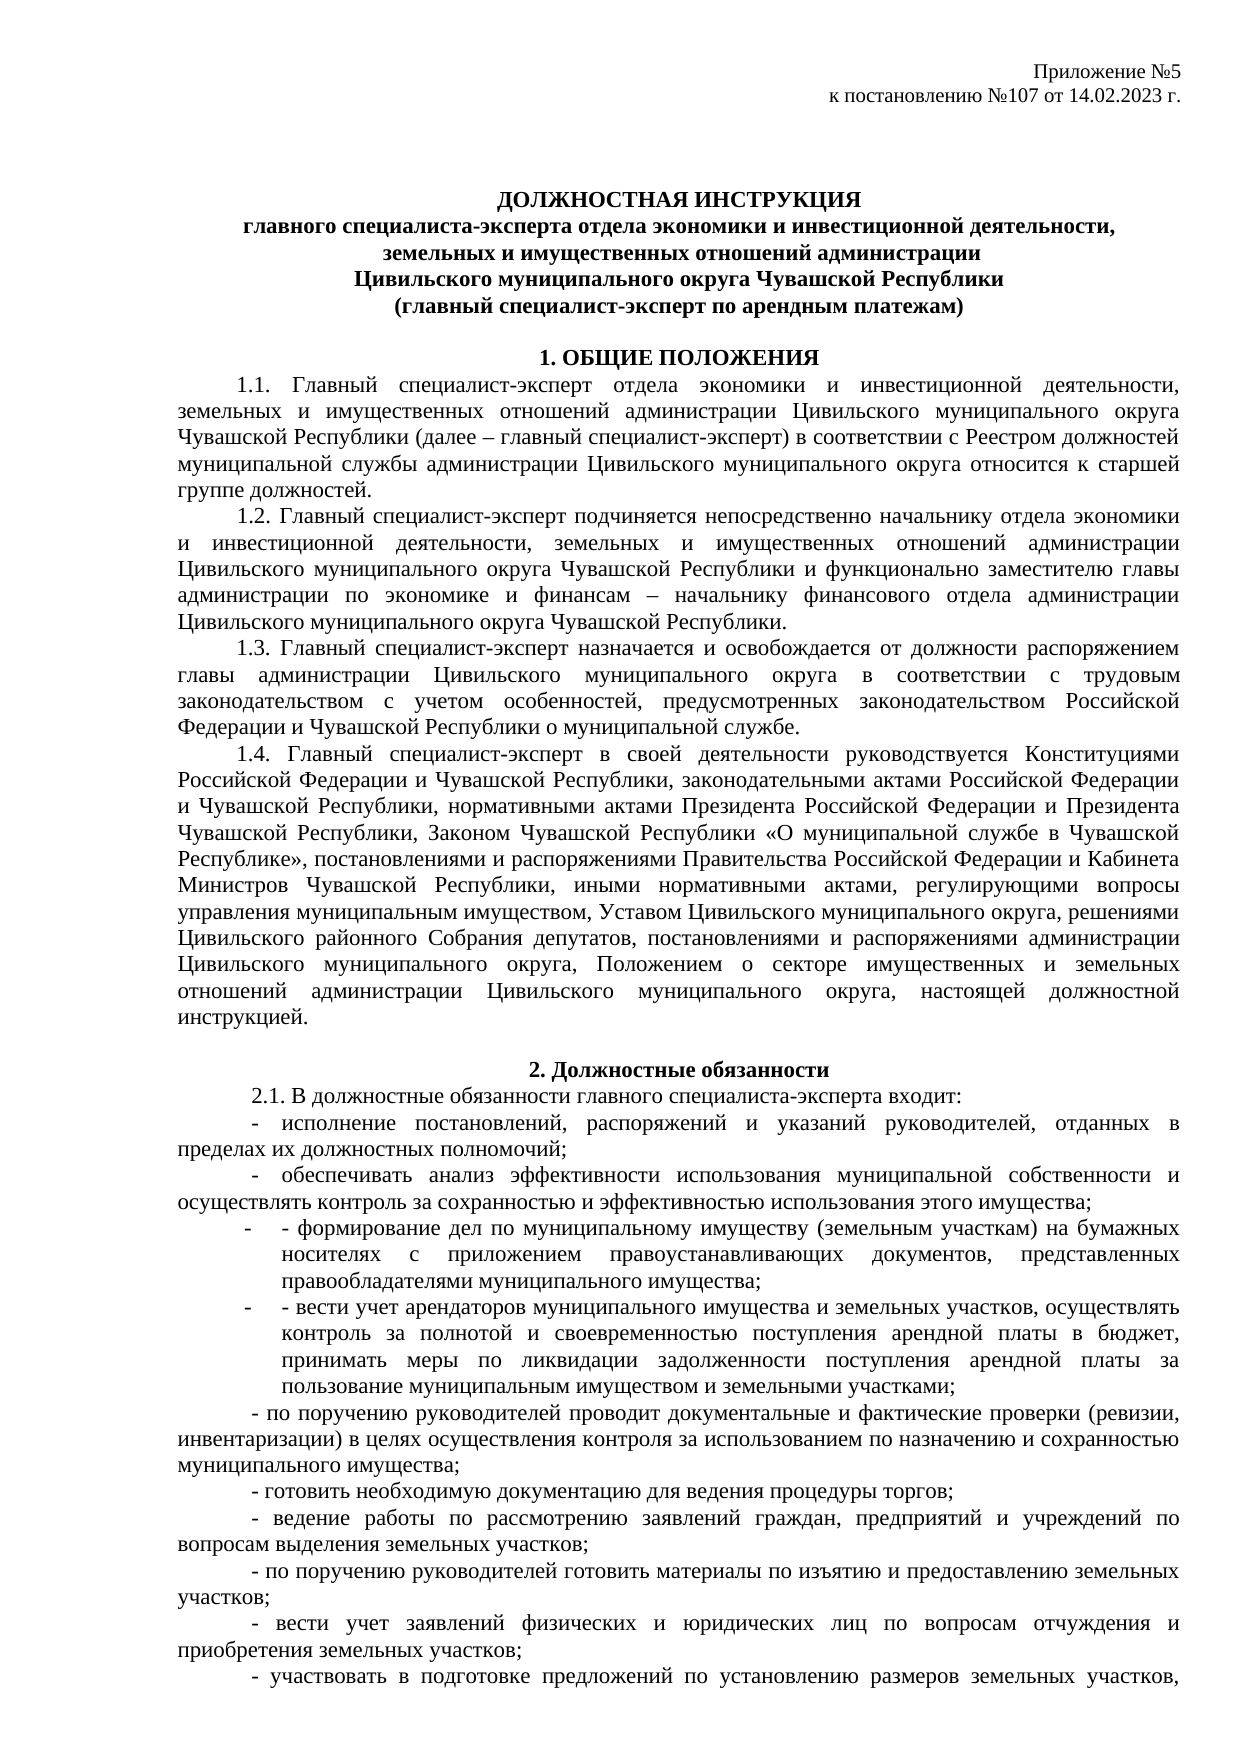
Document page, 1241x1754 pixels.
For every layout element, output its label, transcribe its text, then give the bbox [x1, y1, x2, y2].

text к постановлению №107 от 14.02.2023 г. [177, 83, 1181, 107]
text 2.1. В должностные обязанности главного специалиста-эксперта входит: [177, 1082, 1181, 1109]
list - вести учет арендаторов муниципального имущества и земельных участков, осуществлять контроль за полнотой и своевременностью поступления арендной платы в бюджет, принимать меры по ликвидации задолженности поступления арендной платы за пользование муниципальным имуществом и земельными участками; [244, 1293, 1181, 1398]
text Приложение №5 [177, 59, 1181, 83]
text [177, 1662, 1181, 1688]
text 1.1. Главный специалист-эксперт отдела экономики и инвестиционной деятельности, земельных и имущественных отношений администрации Цивильского муниципального округа Чувашской Республики (далее – главный специалист-эксперт) в соответствии с Реестром должностей муниципальной службы администрации Цивильского муниципального округа относится к старшей группе должностей. [177, 371, 1181, 502]
text Цивильского муниципального округа Чувашской Республики [177, 265, 1181, 292]
text - по поручению руководителей готовить материалы по изъятию и предоставлению земельных участков; [177, 1557, 1181, 1609]
text 1.4. Главный специалист-эксперт в своей деятельности руководствуется Конституциями Российской Федерации и Чувашской Республики, законодательными актами Российской Федерации и Чувашской Республики, нормативными актами Президента Российской Федерации и Президента Чувашской Республики, Законом Чувашской Республики «О муниципальной службе в Чувашской Республике», постановлениями и распоряжениями Правительства Российской Федерации и Кабинета Министров Чувашской Республики, иными нормативными актами, регулирующими вопросы управления муниципальным имуществом, Уставом Цивильского муниципального округа, решениями Цивильского районного Собрания депутатов, постановлениями и распоряжениями администрации Цивильского муниципального округа, Положением о секторе имущественных и земельных отношений администрации Цивильского муниципального округа, настоящей должностной инструкцией. [177, 740, 1181, 1029]
text - готовить необходимую документацию для ведения процедуры торгов; [177, 1478, 1181, 1504]
list исполнение постановлений, распоряжений и указаний руководителей, отданных в пределах их должностных полномочий; [177, 1109, 1181, 1161]
text 1.2. Главный специалист-эксперт подчиняется непосредственно начальнику отдела экономики и инвестиционной деятельности, земельных и имущественных отношений администрации Цивильского муниципального округа Чувашской Республики и функционально заместителю главы администрации по экономике и финансам – начальнику финансового отдела администрации Цивильского муниципального округа Чувашской Республики. [177, 502, 1181, 634]
text главного специалиста-эксперта отдела экономики и инвестиционной деятельности, [177, 213, 1181, 239]
list - формирование дел по муниципальному имуществу (земельным участкам) на бумажных носителях с приложением правоустанавливающих документов, представленных правообладателями муниципального имущества; [244, 1214, 1181, 1293]
list обеспечивать анализ эффективности использования муниципальной собственности и осуществлять контроль за сохранностью и эффективностью использования этого имущества; [177, 1161, 1181, 1214]
text 1.3. Главный специалист-эксперт назначается и освобождается от должности распоряжением главы администрации Цивильского муниципального округа в соответствии с трудовым законодательством с учетом особенностей, предусмотренных законодательством Российской Федерации и Чувашской Республики о муниципальной службе. [177, 634, 1181, 740]
text 2. Должностные обязанности [177, 1056, 1181, 1082]
text - ведение работы по рассмотрению заявлений граждан, предприятий и учреждений по вопросам выделения земельных участков; [177, 1504, 1181, 1557]
text 1. ОБЩИЕ ПОЛОЖЕНИЯ [177, 344, 1181, 371]
text земельных и имущественных отношений администрации [177, 239, 1181, 265]
text ДОЛЖНОСТНАЯ ИНСТРУКЦИЯ [177, 186, 1181, 213]
text - вести учет заявлений физических и юридических лиц по вопросам отчуждения и приобретения земельных участков; [177, 1609, 1181, 1662]
text (главный специалист-эксперт по арендным платежам) [177, 292, 1181, 318]
text - по поручению руководителей проводит документальные и фактические проверки (ревизии, инвентаризации) в целях осуществления контроля за использованием по назначению и сохранностью муниципального имущества; [177, 1398, 1181, 1478]
